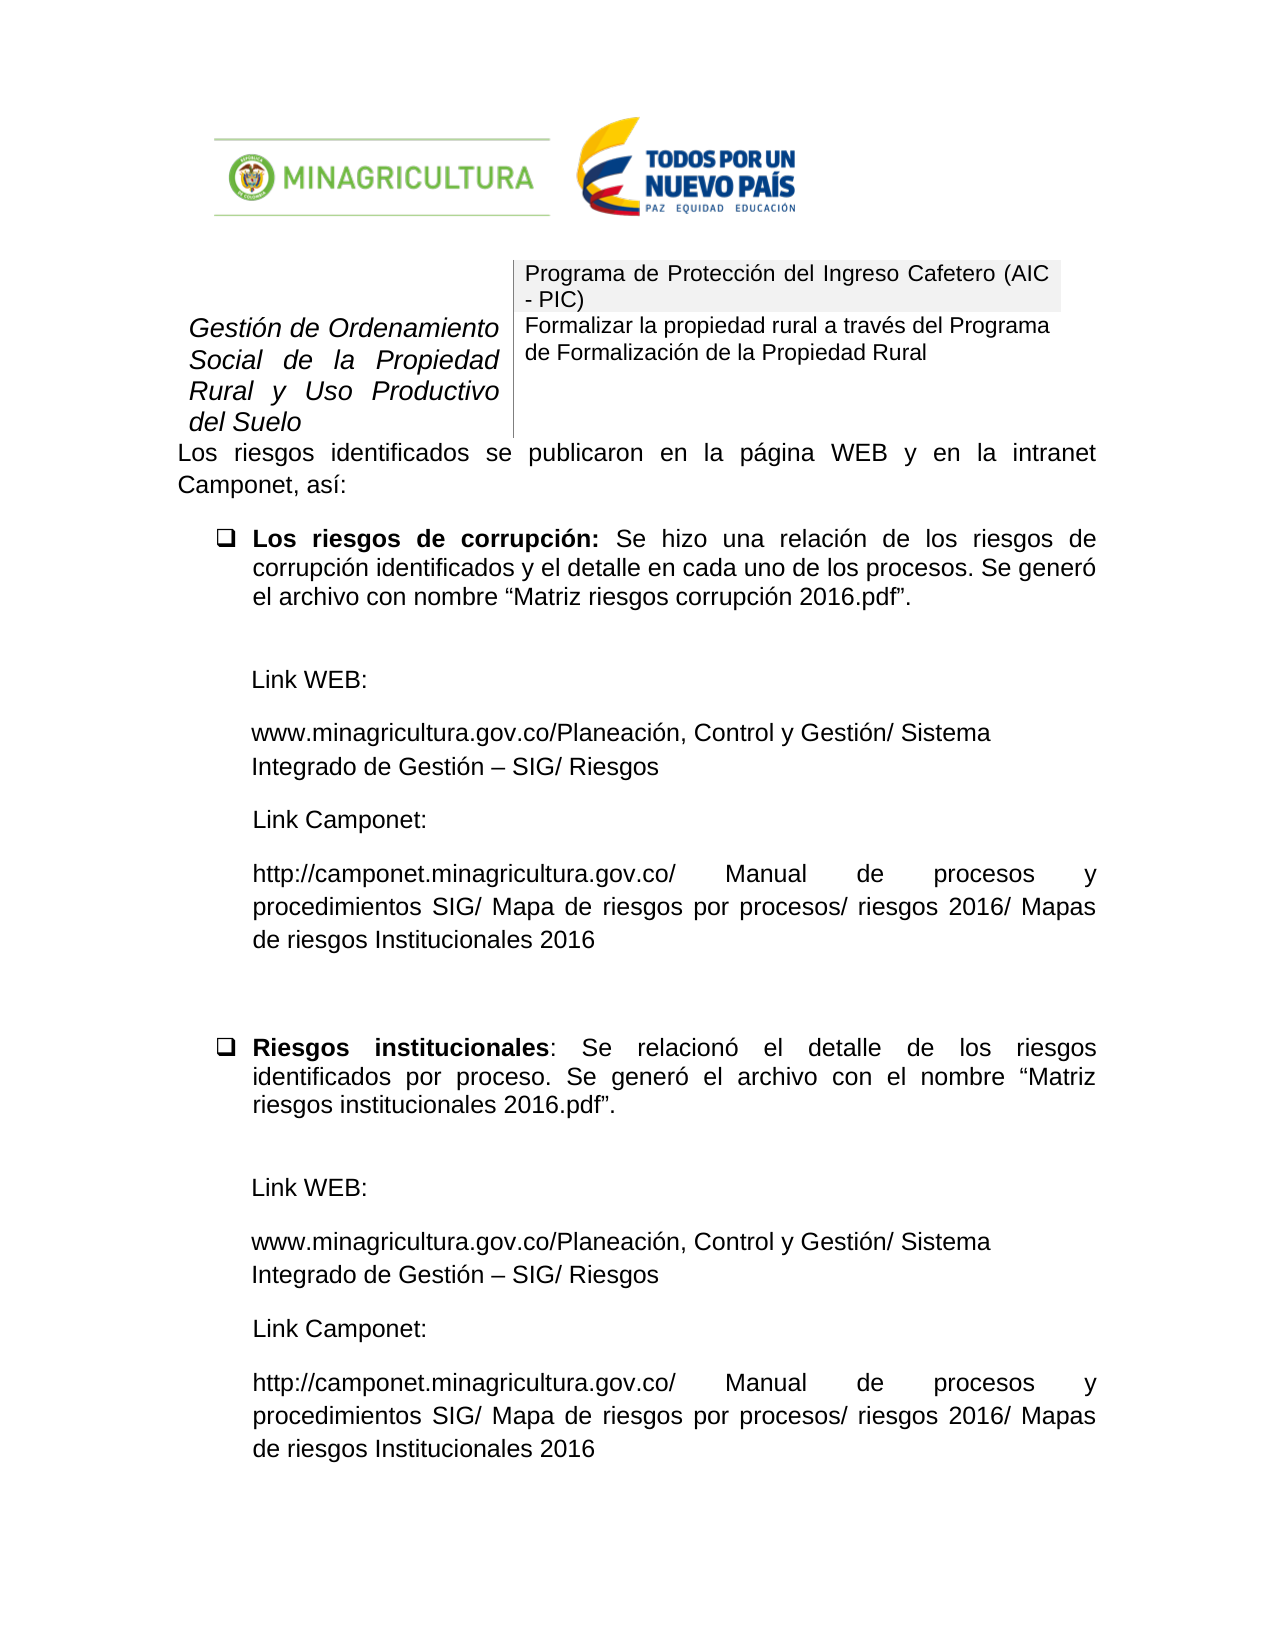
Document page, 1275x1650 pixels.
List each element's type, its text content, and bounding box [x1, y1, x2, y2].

picture [177, 73, 805, 260]
text http://camponet.minagricultura.gov.co/ Manual de procesos y procedimientos SIG/ Mapa de riesgos por procesos/ riesgos 2016/ Mapas de riesgos Institucionales 2016 [252, 1368, 1098, 1462]
text Los riesgos identificados se publicaron en la página WEB y en la intranet Camponet, así: [177, 437, 1098, 499]
text Link Camponet: [252, 1314, 1098, 1343]
text Link Camponet: [252, 805, 1098, 834]
list Los riesgos de corrupción: Se hizo una relación de los riesgos de corrupción identificados y el detalle en cada uno de los procesos. Se generó el archivo con nombre “Matriz riesgos corrupción 2016.pdf”. [215, 524, 1098, 611]
table_cell Programa de Protección del Ingreso Cafetero (AIC - PIC) [514, 260, 1061, 312]
table_cell Formalizar la propiedad rural a través del Programa de Formalización de la Propiedad Rural [514, 313, 1061, 437]
text Link WEB: [251, 1173, 1098, 1202]
list Riesgos institucionales: Se relacionó el detalle de los riesgos identificados por proceso. Se generó el archivo con el nombre “Matriz riesgos institucionales 2016.pdf”. [215, 1033, 1098, 1119]
text www.minagricultura.gov.co/Planeación, Control y Gestión/ Sistema Integrado de Gestión – SIG/ Riesgos [251, 718, 1098, 780]
text Link WEB: [251, 664, 1098, 693]
text http://camponet.minagricultura.gov.co/ Manual de procesos y procedimientos SIG/ Mapa de riesgos por procesos/ riesgos 2016/ Mapas de riesgos Institucionales 2016 [252, 859, 1098, 954]
text www.minagricultura.gov.co/Planeación, Control y Gestión/ Sistema Integrado de Gestión – SIG/ Riesgos [251, 1227, 1098, 1289]
table_cell Gestión de Ordenamiento Social de la Propiedad Rural y Uso Productivo del Suelo [177, 313, 513, 437]
